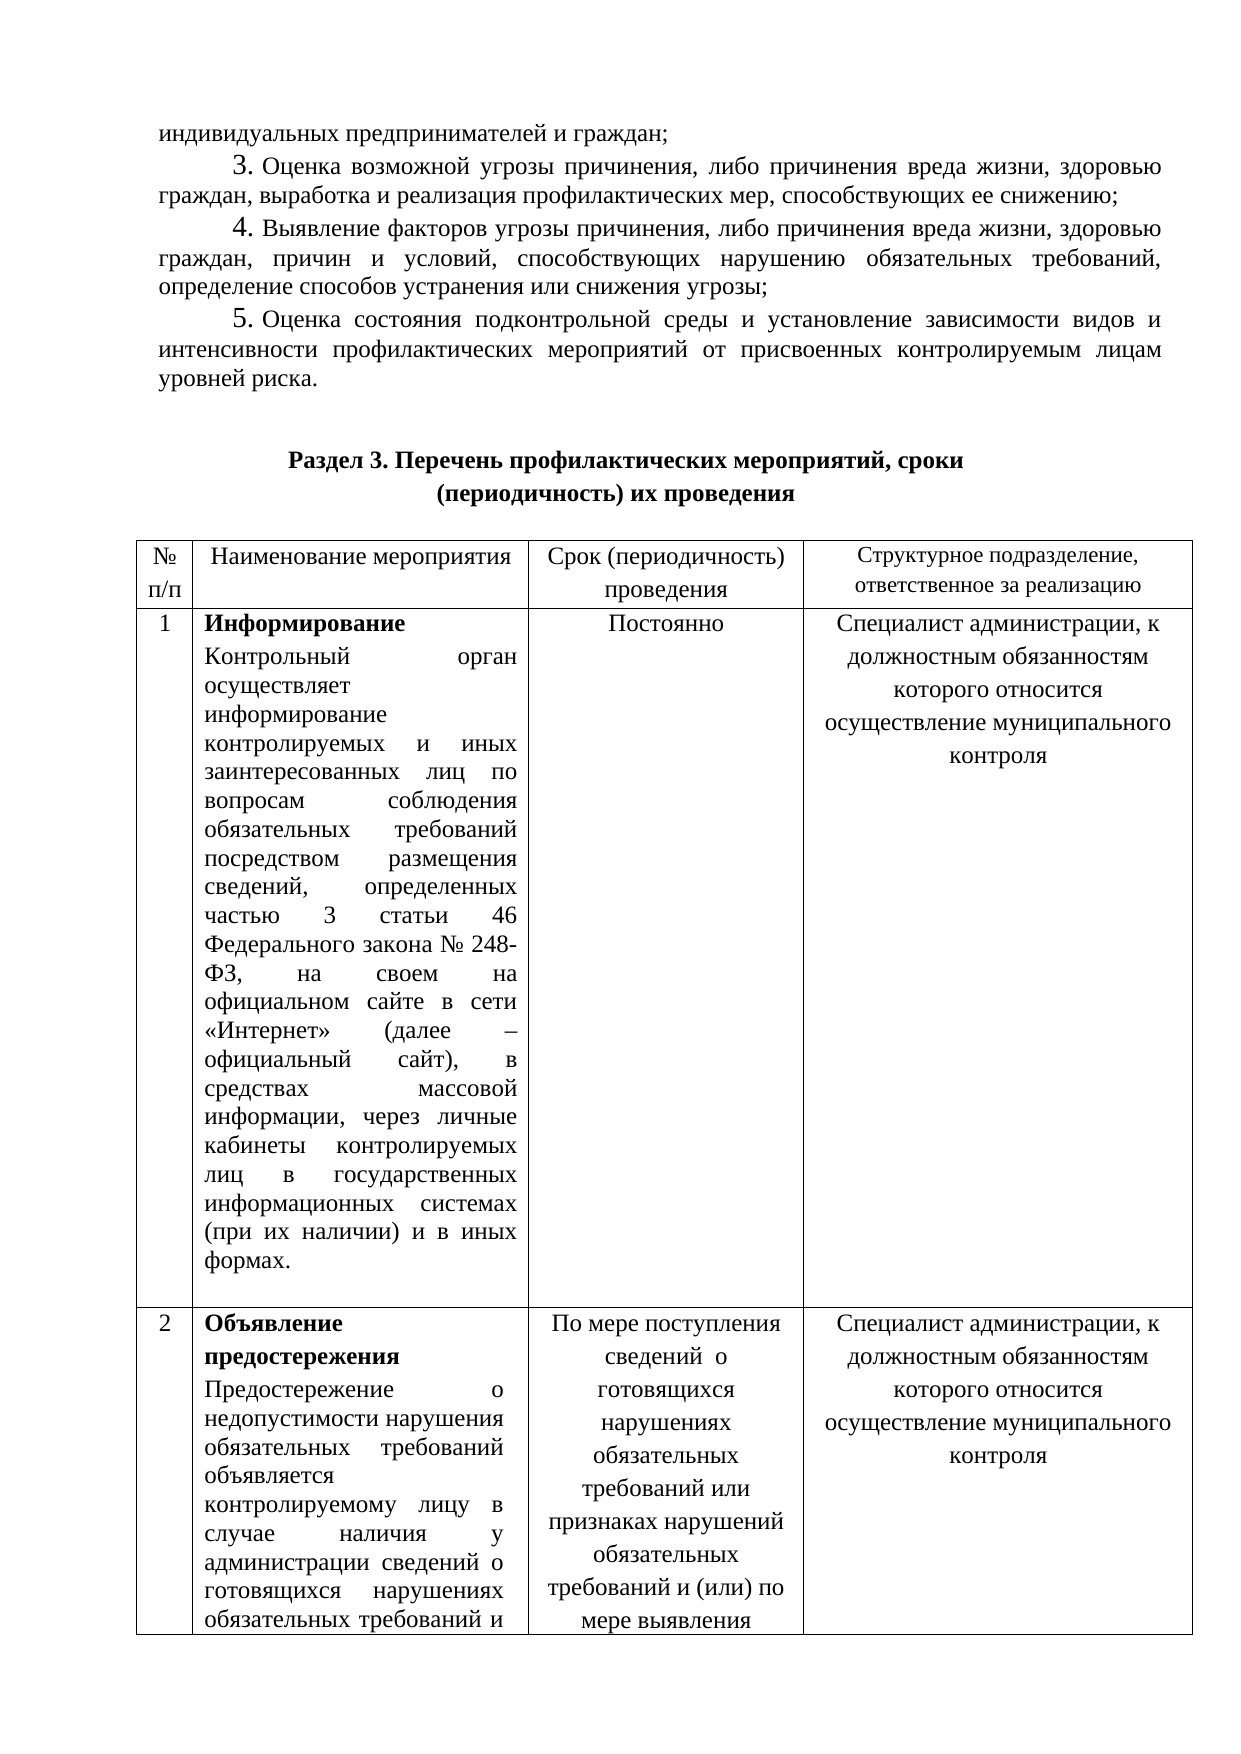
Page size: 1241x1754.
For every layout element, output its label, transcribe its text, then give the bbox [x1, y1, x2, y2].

list Выявление факторов угрозы причинения, либо причинения вреда жизни, здоровью граждан, причин и условий, способствующих нарушению обязательных требований, определение способов устранения или снижения угрозы; [158, 209, 1161, 300]
table_header Наименование мероприятия [193, 541, 528, 607]
table_cell 1 [137, 609, 192, 1307]
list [158, 118, 1162, 147]
table_header Срок (периодичность) проведения [529, 541, 803, 607]
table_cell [193, 1308, 528, 1634]
table_cell 2 [137, 1308, 192, 1634]
list Оценка возможной угрозы причинения, либо причинения вреда жизни, здоровью граждан, выработка и реализация профилактических мер, способствующих ее снижению; [158, 147, 1162, 209]
table_cell Специалист администрации, к должностным обязанностям которого относится осуществление муниципального контроля [804, 609, 1192, 1307]
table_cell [529, 1308, 803, 1634]
table_header Структурное подразделение, ответственное за реализацию [804, 541, 1192, 607]
list Оценка состояния подконтрольной среды и установление зависимости видов и интенсивности профилактических мероприятий от присвоенных контролируемым лицам уровней риска. [158, 300, 1162, 391]
text Раздел 3. Перечень профилактических мероприятий, сроки (периодичность) их проведения [288, 446, 1107, 507]
table_header № п/п [137, 541, 192, 607]
table_cell Постоянно [529, 609, 803, 1307]
table_cell Информирование Контрольный орган осуществляет информирование контролируемых и иных заинтересованных лиц по вопросам соблюдения обязательных требований посредством размещения сведений, определенных частью 3 статьи 46 Федерального закона № 248-ФЗ, на своем на официальном сайте в сети «Интернет» (далее – официальный сайт), в средствах массовой информации, через личные кабинеты контролируемых лиц в государственных информационных системах (при их наличии) и в иных формах. [193, 609, 528, 1307]
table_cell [804, 1308, 1192, 1634]
